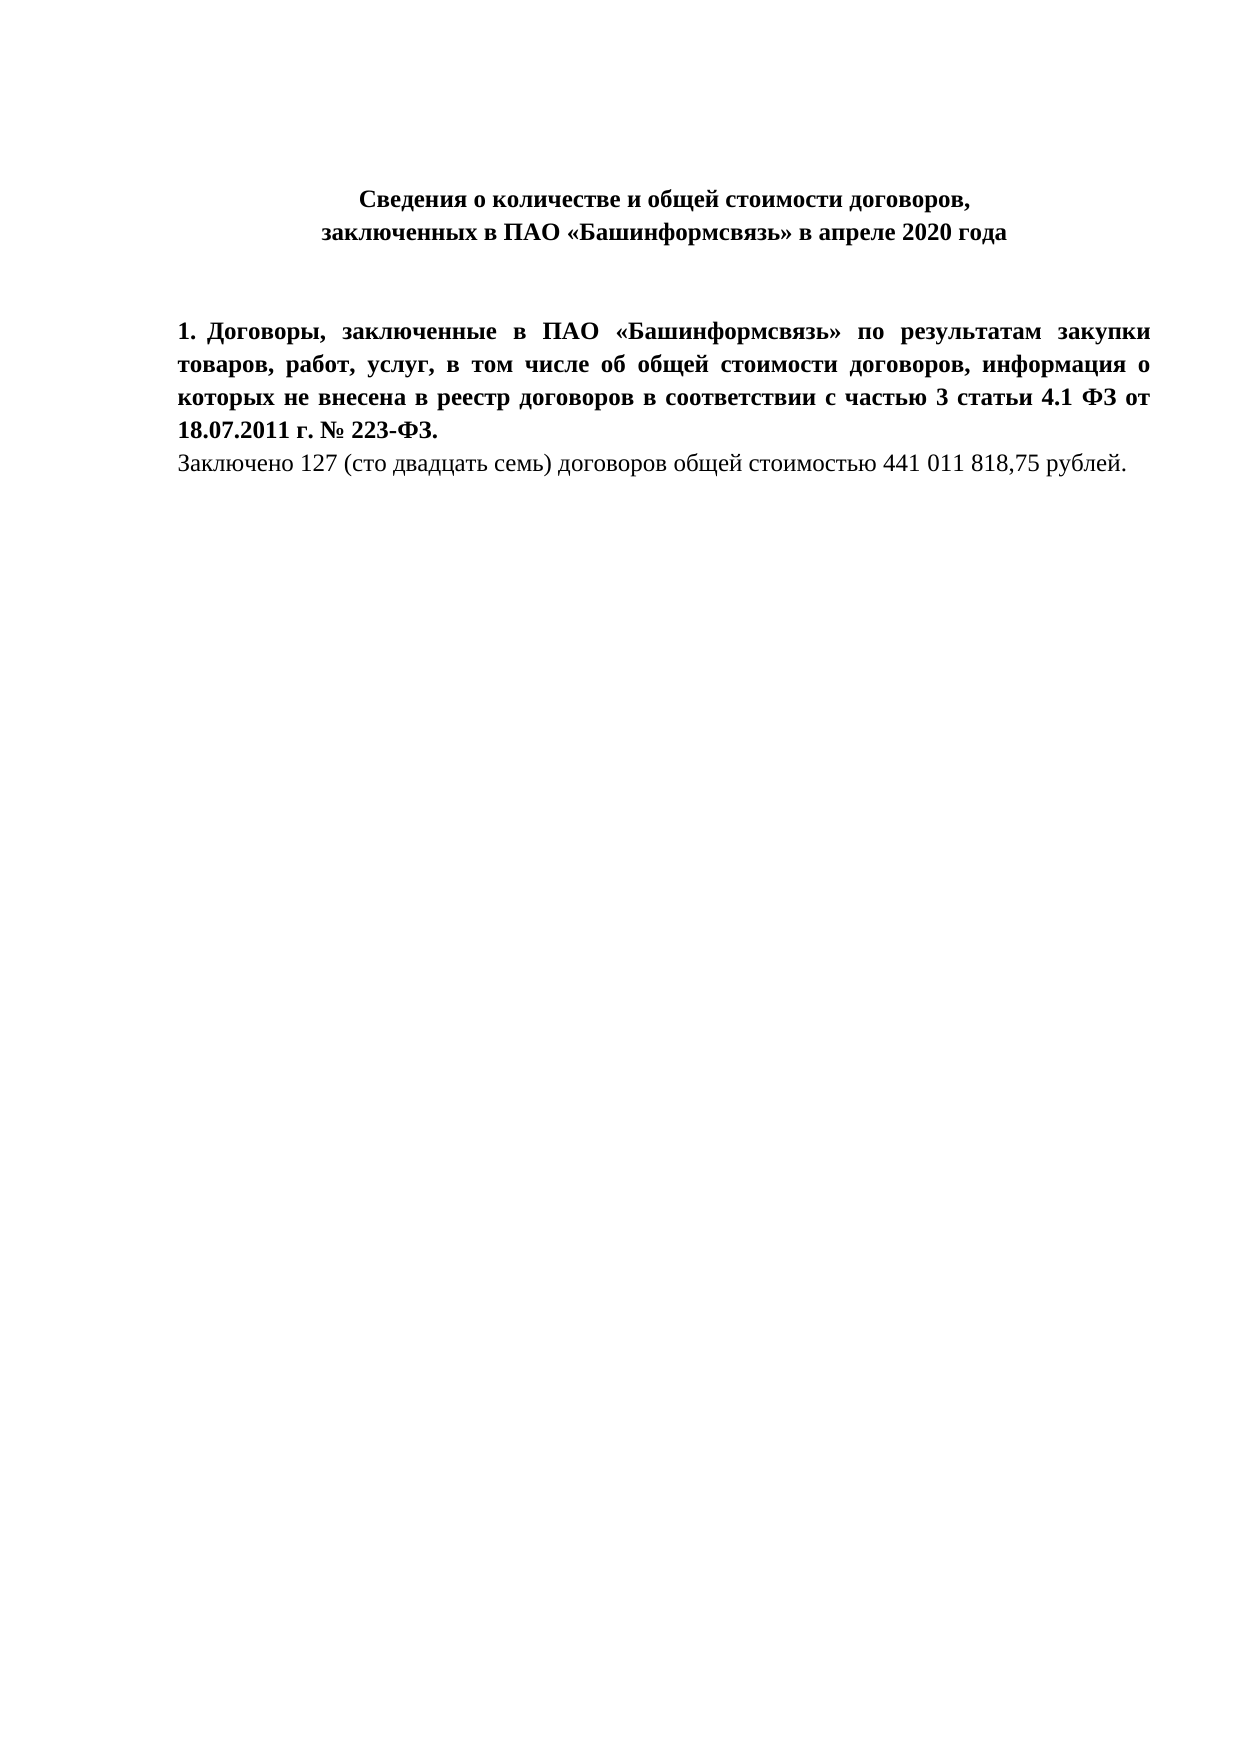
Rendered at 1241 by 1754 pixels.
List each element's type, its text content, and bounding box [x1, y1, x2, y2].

text заключенных в ПАО «Башинформсвязь» в апреле 2020 года [177, 217, 1152, 246]
list Договоры, заключенные в ПАО «Башинформсвязь» по результатам закупки товаров, работ, услуг, в том числе об общей стоимости договоров, информация о которых не внесена в реестр договоров в соответствии с частью 3 статьи 4.1 ФЗ от 18.07.2011 г. № 223-ФЗ. [177, 316, 1152, 444]
text Сведения о количестве и общей стоимости договоров, [177, 184, 1152, 213]
text Заключено 127 (сто двадцать семь) договоров общей стоимостью 441 011 818,75 рублей. [177, 448, 1152, 477]
